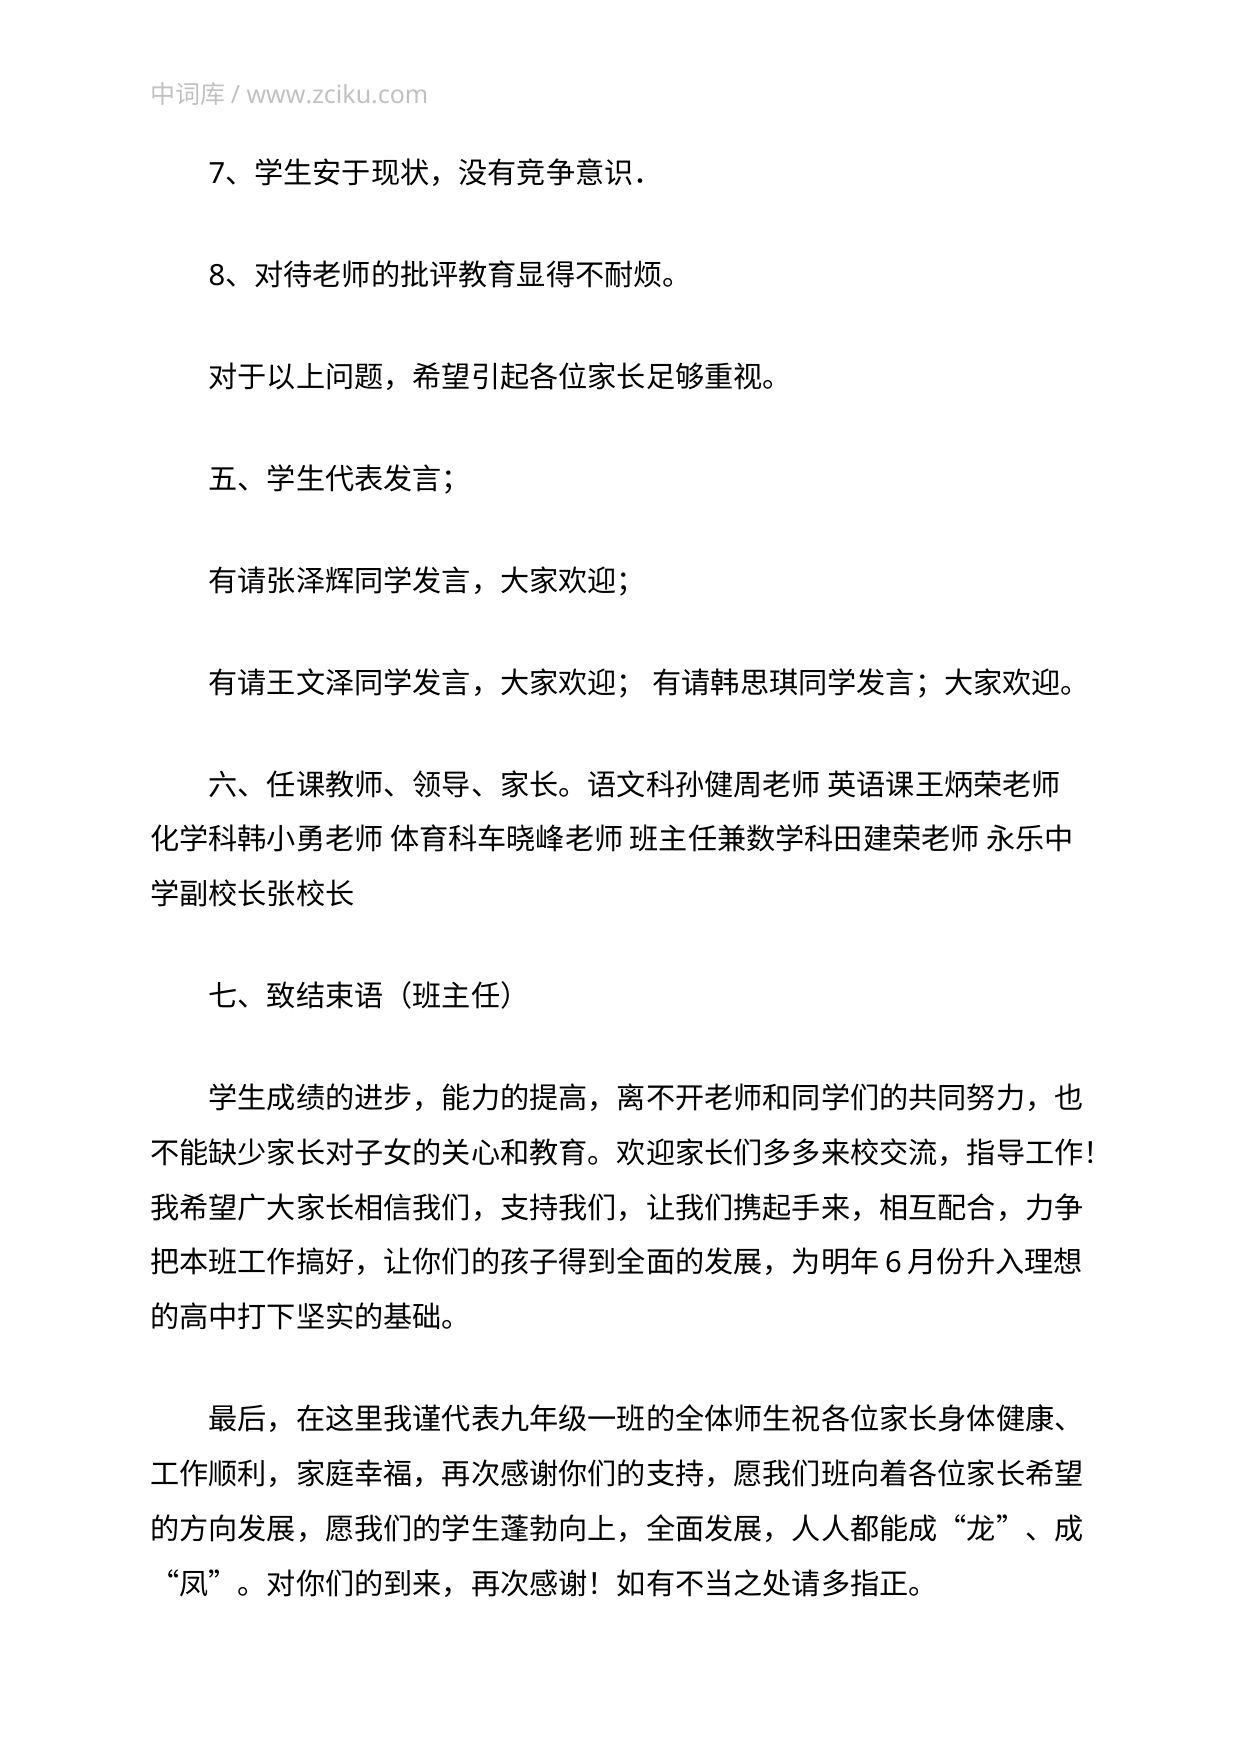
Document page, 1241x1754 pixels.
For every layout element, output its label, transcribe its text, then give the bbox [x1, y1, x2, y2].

text 7、学生安于现状，没有竞争意识． [150, 150, 1090, 192]
text 最后，在这里我谨代表九年级一班的全体师生祝各位家长身体健康、工作顺利，家庭幸福，再次感谢你们的支持，愿我们班向着各位家长希望的方向发展，愿我们的学生蓬勃向上，全面发展，人人都能成“龙”、成“凤”。对你们的到来，再次感谢！如有不当之处请多指正。 [150, 1396, 1090, 1603]
text 有请张泽辉同学发言，大家欢迎； [150, 557, 1090, 600]
text 有请王文泽同学发言，大家欢迎； 有请韩思琪同学发言；大家欢迎。 [150, 659, 1090, 702]
text 六、任课教师、领导、家长。语文科孙健周老师 英语课王炳荣老师 化学科韩小勇老师 体育科车晓峰老师 班主任兼数学科田建荣老师 永乐中学副校长张校长 [150, 761, 1090, 913]
text 对于以上问题，希望引起各位家长足够重视。 [150, 354, 1090, 396]
text 七、致结束语（班主任） [150, 973, 1090, 1015]
text 学生成绩的进步，能力的提高，离不开老师和同学们的共同努力，也不能缺少家长对子女的关心和教育。欢迎家长们多多来校交流，指导工作！我希望广大家长相信我们，支持我们，让我们携起手来，相互配合，力争把本班工作搞好，让你们的孩子得到全面的发展，为明年6月份升入理想的高中打下坚实的基础。 [150, 1074, 1090, 1336]
text 五、学生代表发言； [150, 456, 1090, 498]
text 8、对待老师的批评教育显得不耐烦。 [150, 252, 1090, 294]
